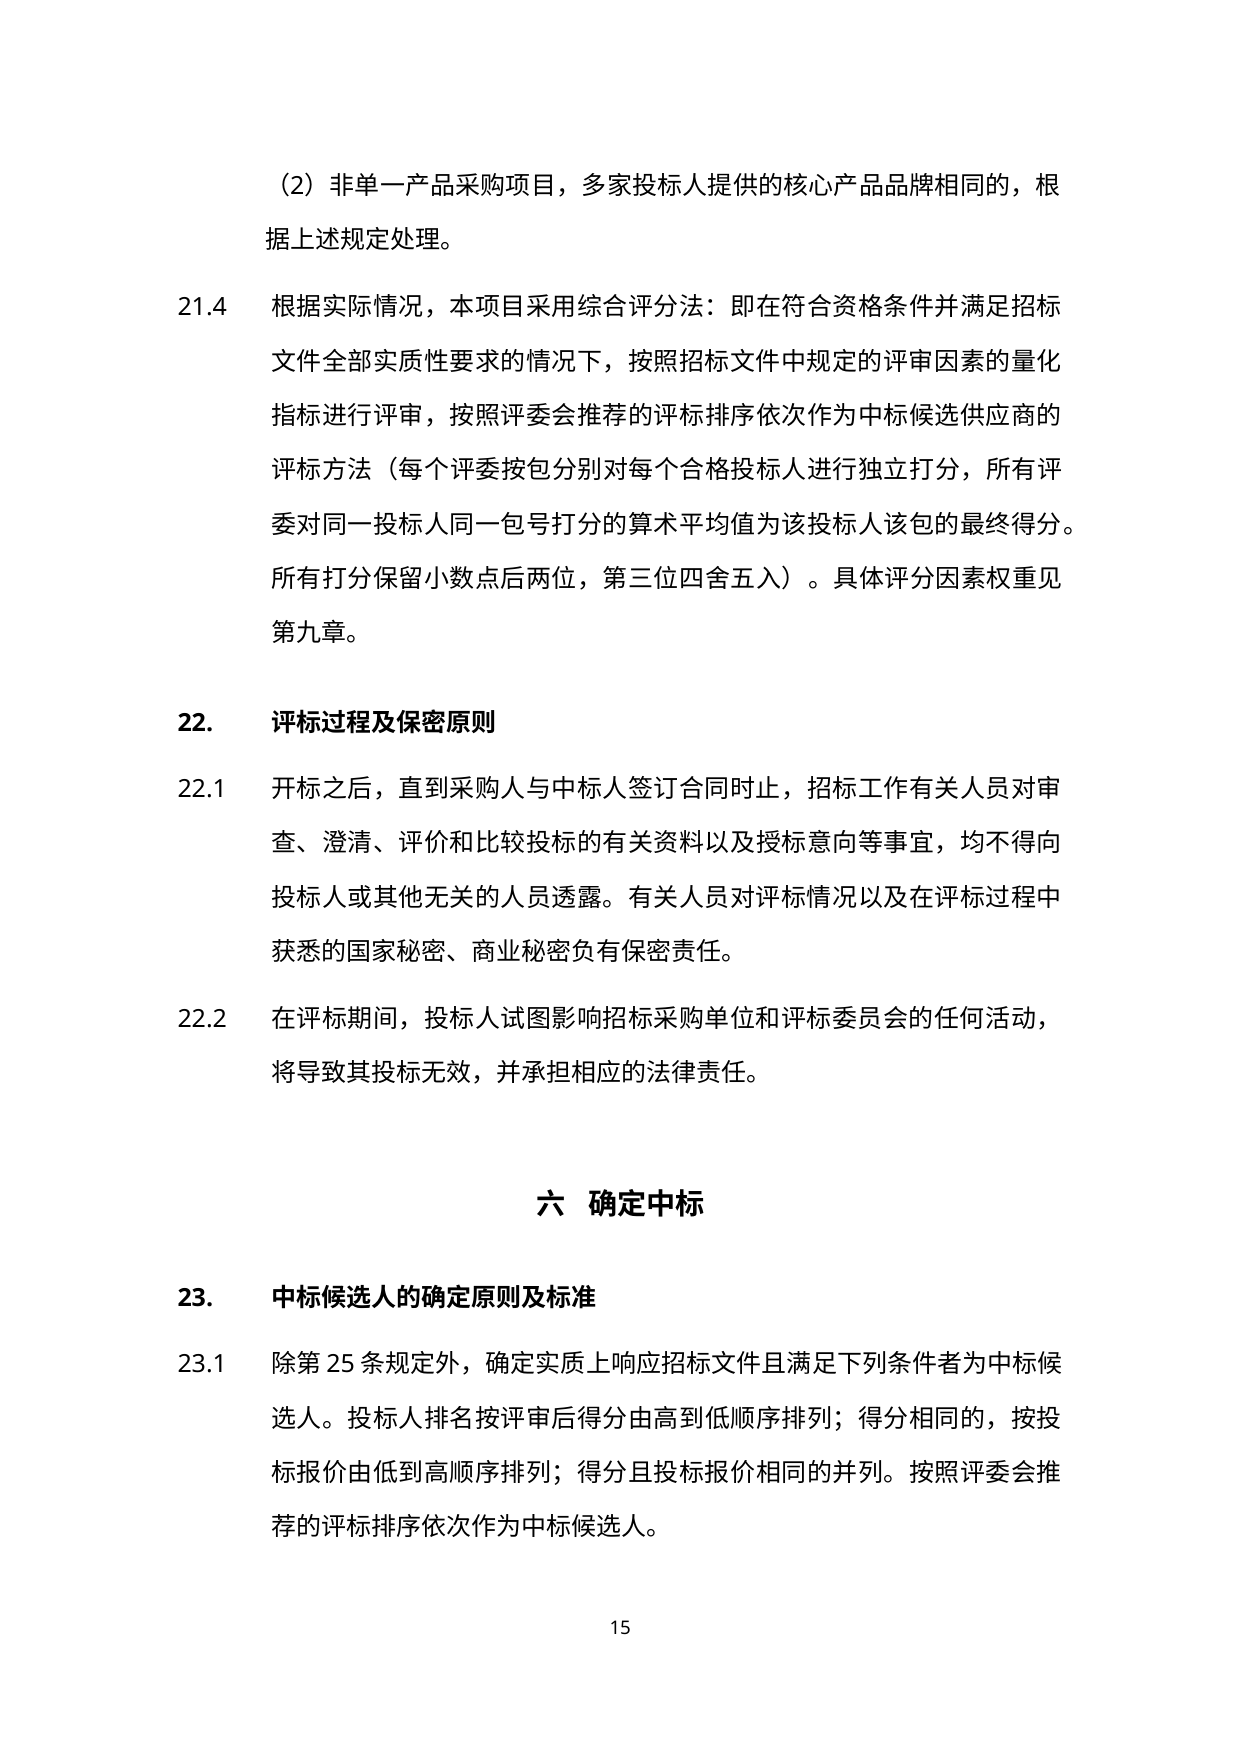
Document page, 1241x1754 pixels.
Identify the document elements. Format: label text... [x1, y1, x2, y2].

subtitle 23. 中标候选人的确定原则及标准 [177, 1280, 1063, 1314]
text 22.2 在评标期间，投标人试图影响招标采购单位和评标委员会的任何活动，将导致其投标无效，并承担相应的法律责任。 [177, 998, 1063, 1089]
text 22.1 开标之后，直到采购人与中标人签订合同时止，招标工作有关人员对审查、澄清、评价和比较投标的有关资料以及授标意向等事宜，均不得向投标人或其他无关的人员透露。有关人员对评标情况以及在评标过程中获悉的国家秘密、商业秘密负有保密责任。 [177, 768, 1063, 968]
text 23.1 除第25条规定外，确定实质上响应招标文件且满足下列条件者为中标候选人。投标人排名按评审后得分由高到低顺序排列；得分相同的，按投标报价由低到高顺序排列；得分且投标报价相同的并列。按照评委会推荐的评标排序依次作为中标候选人。 [177, 1344, 1063, 1543]
subtitle 六 确定中标 [177, 1183, 1063, 1223]
text 21.4 根据实际情况，本项目采用综合评分法：即在符合资格条件并满足招标文件全部实质性要求的情况下，按照招标文件中规定的评审因素的量化指标进行评审，按照评委会推荐的评标排序依次作为中标候选供应商的评标方法（每个评委按包分别对每个合格投标人进行独立打分，所有评委对同一投标人同一包号打分的算术平均值为该投标人该包的最终得分。所有打分保留小数点后两位，第三位四舍五入）。具体评分因素权重见第九章。 [177, 287, 1063, 649]
text （2）非单一产品采购项目，多家投标人提供的核心产品品牌相同的，根据上述规定处理。 [265, 165, 1063, 256]
subtitle 22. 评标过程及保密原则 [177, 705, 1063, 739]
